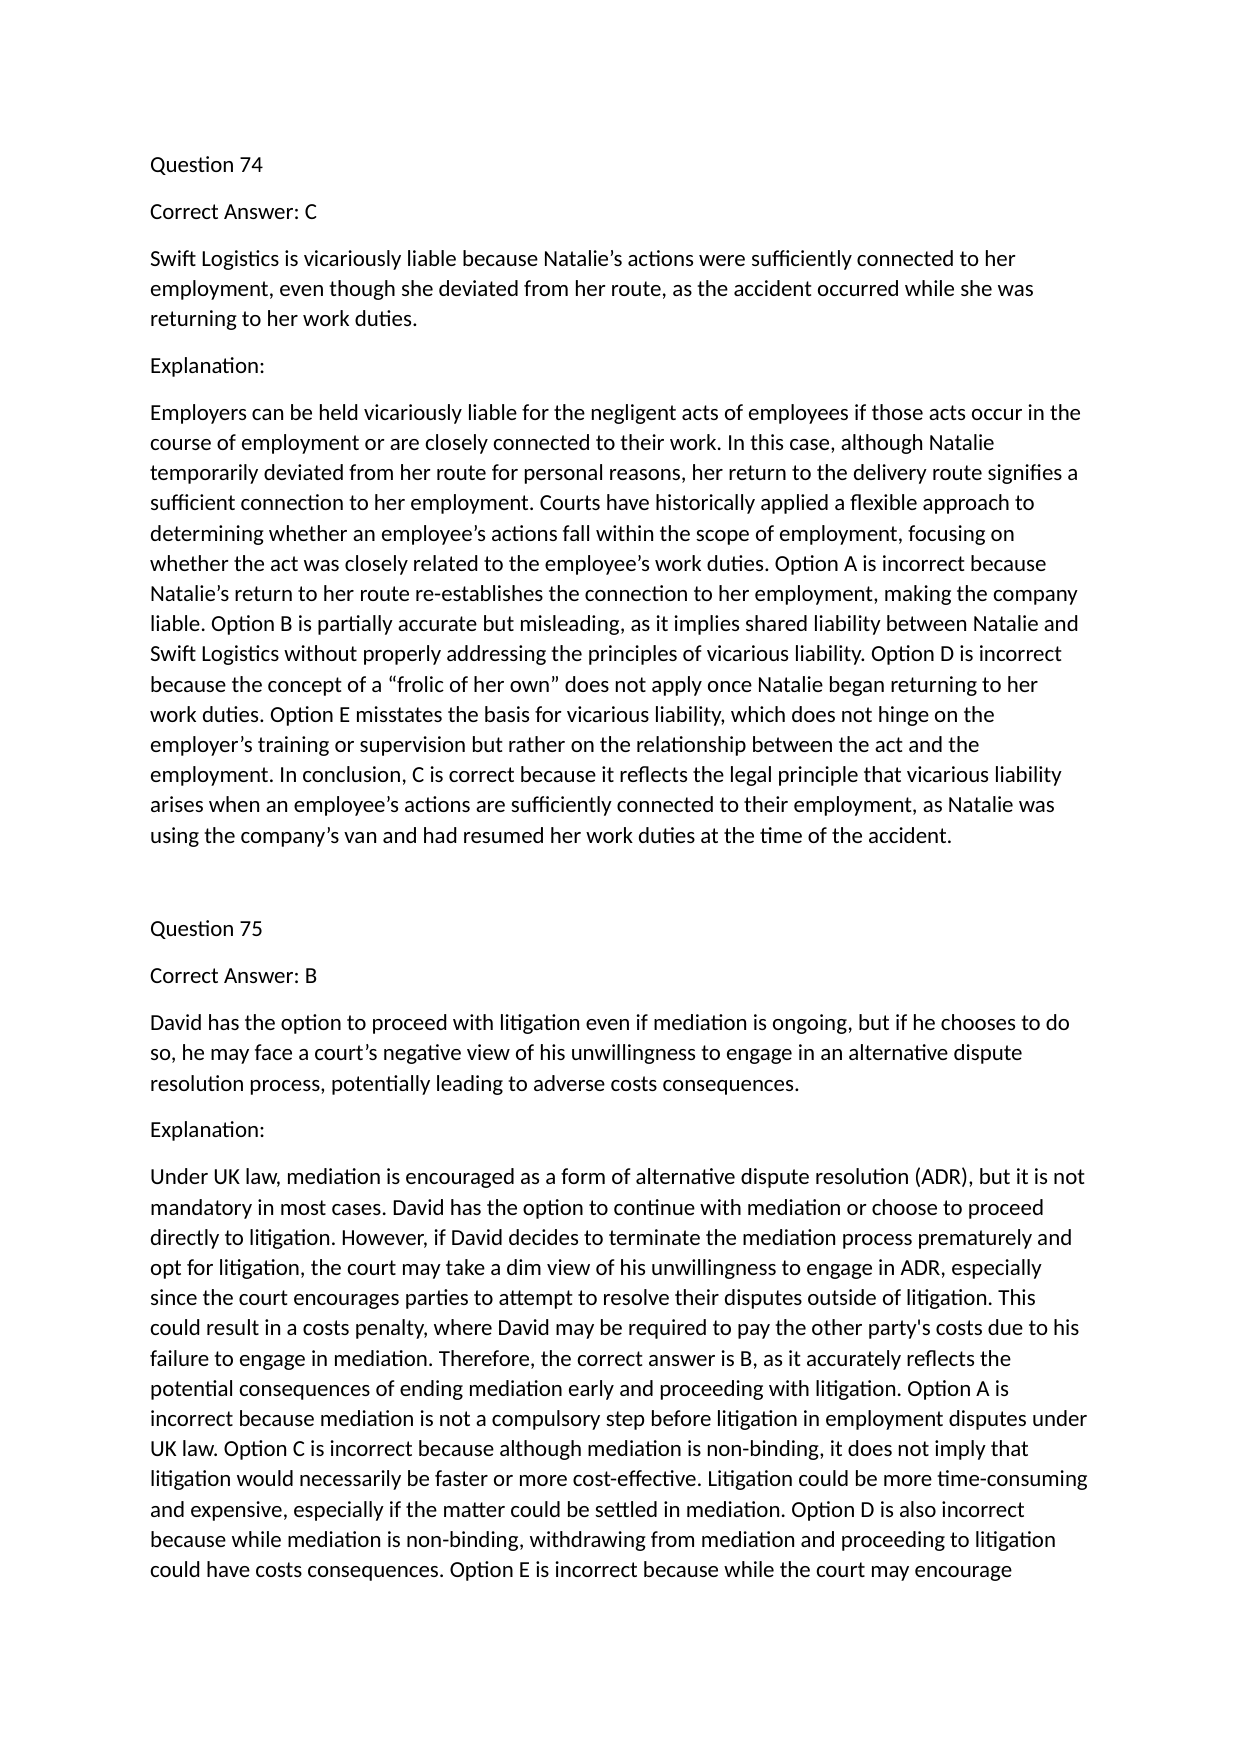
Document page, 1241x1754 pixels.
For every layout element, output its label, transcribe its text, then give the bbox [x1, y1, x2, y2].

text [150, 1162, 1090, 1583]
text Employers can be held vicariously liable for the negligent acts of employees if those acts occur in the course of employment or are closely connected to their work. In this case, although Natalie temporarily deviated from her route for personal reasons, her return to the delivery route signifies a sufficient connection to her employment. Courts have historically applied a flexible approach to determining whether an employee’s actions fall within the scope of employment, focusing on whether the act was closely related to the employee’s work duties. Option A is incorrect because Natalie’s return to her route re-establishes the connection to her employment, making the company liable. Option B is partially accurate but misleading, as it implies shared liability between Natalie and Swift Logistics without properly addressing the principles of vicarious liability. Option D is incorrect because the concept of a “frolic of her own” does not apply once Natalie began returning to her work duties. Option E misstates the basis for vicarious liability, which does not hinge on the employer’s training or supervision but rather on the relationship between the act and the employment. In conclusion, C is correct because it reflects the legal principle that vicarious liability arises when an employee’s actions are sufficiently connected to their employment, as Natalie was using the company’s van and had resumed her work duties at the time of the accident. [150, 398, 1090, 849]
text Explanation: [150, 1116, 1090, 1144]
text Question 75 [150, 914, 1090, 943]
text Explanation: [150, 351, 1090, 379]
text Correct Answer: C [150, 197, 1090, 225]
text Question 74 [150, 150, 1090, 178]
text Correct Answer: B [150, 961, 1090, 989]
text Swift Logistics is vicariously liable because Natalie’s actions were sufficiently connected to her employment, even though she deviated from her route, as the accident occurred while she was returning to her work duties. [150, 244, 1090, 332]
text David has the option to proceed with litigation even if mediation is ongoing, but if he chooses to do so, he may face a court’s negative view of his unwillingness to engage in an alternative dispute resolution process, potentially leading to adverse costs consequences. [150, 1008, 1090, 1097]
